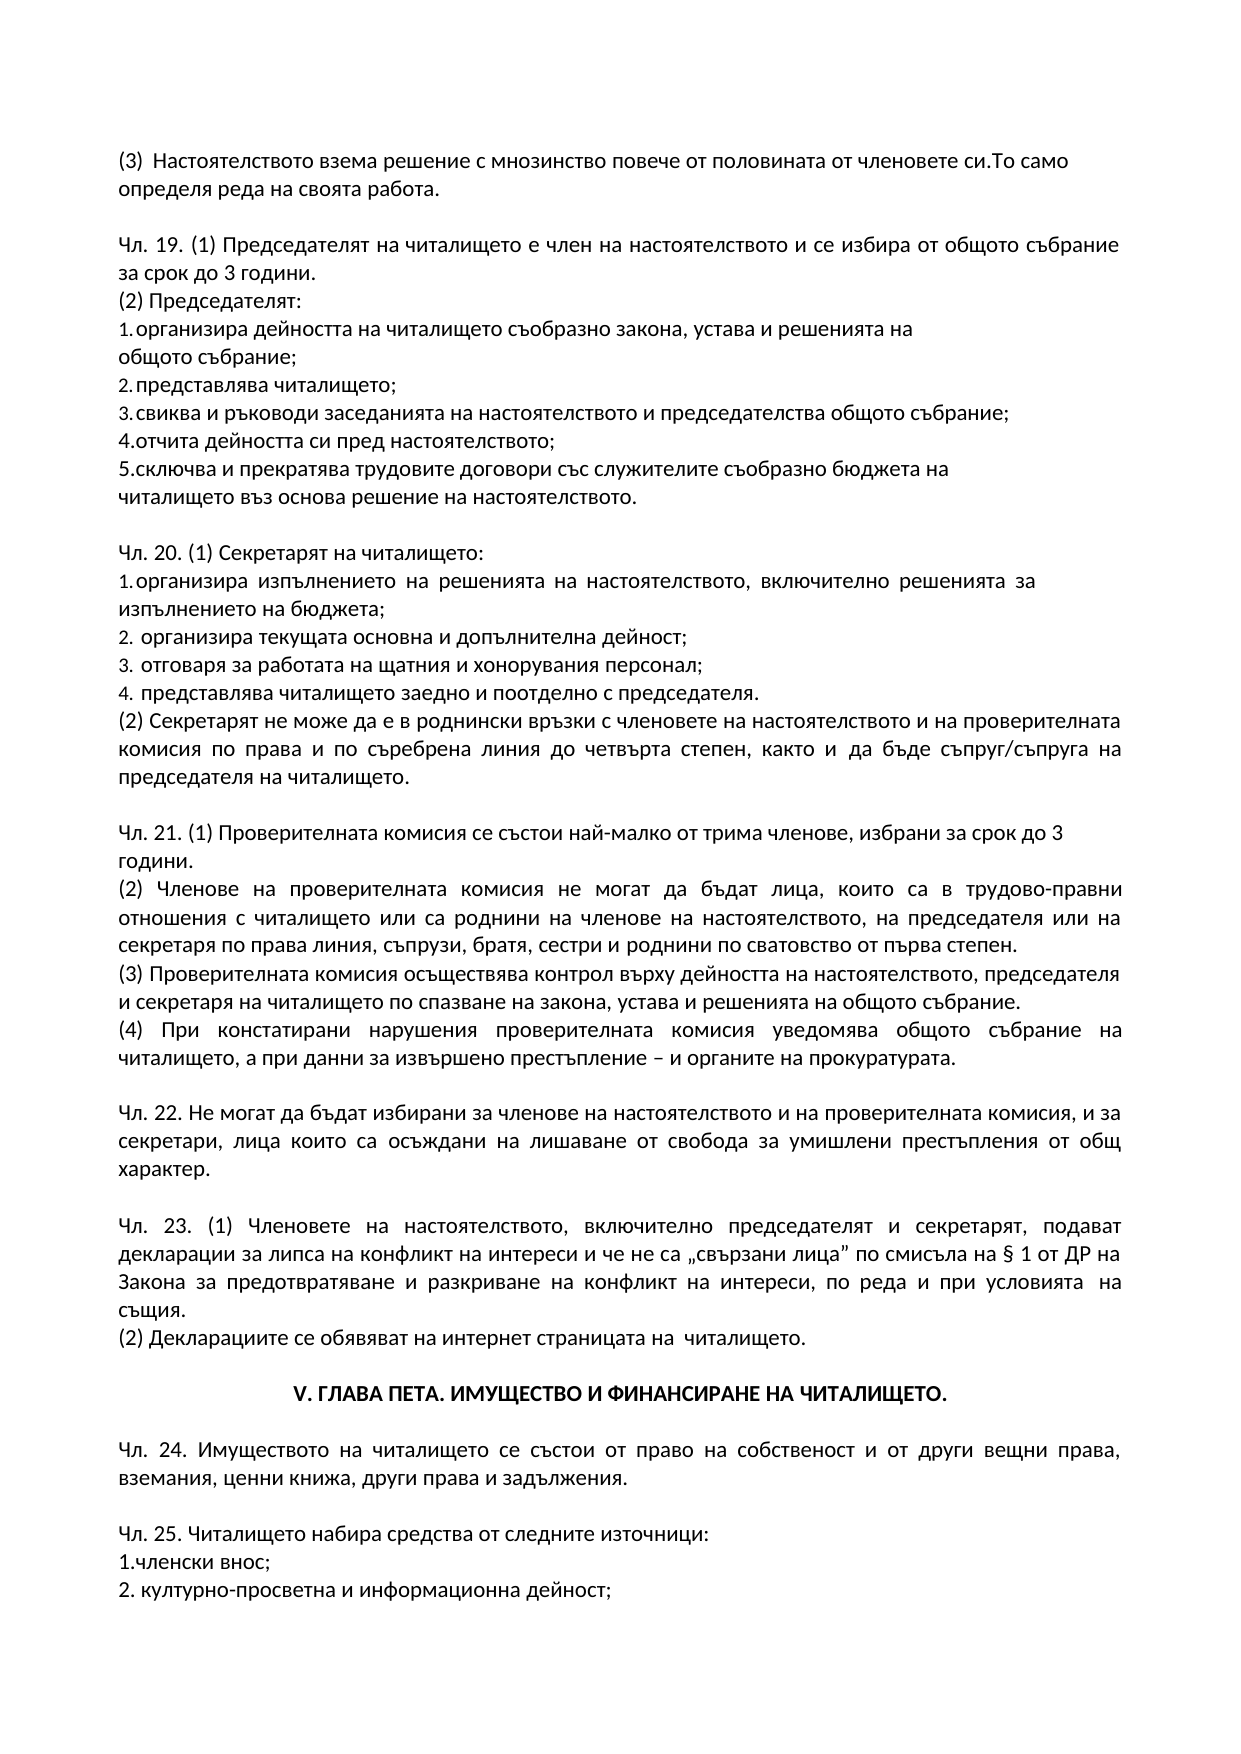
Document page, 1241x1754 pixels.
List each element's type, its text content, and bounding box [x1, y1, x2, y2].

list отговаря за работата на щатния и хонорувания персонал; [118, 650, 1134, 678]
list организира текущата основна и допълнителна дейност; [118, 622, 1134, 650]
list При констатирани нарушения проверителната комисия уведомява общото събрание на читалището, а при данни за извършено престъпление – и органите на прокуратурата. [118, 1015, 1122, 1071]
subtitle V. ГЛАВА ПЕТА. ИМУЩЕСТВО И ФИНАНСИРАНЕ НА ЧИТАЛИЩЕТО. [293, 1379, 1134, 1407]
list Настоятелството взема решение с мнозинство повече от половината от членовете си.То само определя реда на своята работа. [118, 146, 1122, 202]
text Чл. 20. (1) Секретарят на читалището: [118, 538, 1134, 566]
text Чл. 25. Читалището набира средства от следните източници: 1.членски внос; [118, 1519, 712, 1575]
text Чл. 23. (1) Членовете на настоятелството, включително председателят и секретарят, подават декларации за липса на конфликт на интереси и че не са „свързани лица” по смисъла на § 1 от ДР на Закона за предотвратяване и разкриване на конфликт на интереси, по реда и при условията на същия. [118, 1211, 1122, 1323]
list организира изпълнението на решенията на настоятелството, включително решенията за изпълнението на бюджета; [118, 566, 1122, 622]
list Членове на проверителната комисия не могат да бъдат лица, които са в трудово-правни отношения с читалището или са роднини на членове на настоятелството, на председателя или на секретаря по права линия, съпрузи, братя, сестри и роднини по сватовство от първа степен. [118, 874, 1123, 959]
text (2) Секретарят не може да е в роднински връзки с членовете на настоятелството и на проверителната комисия по права и по съребрена линия до четвърта степен, както и да бъде съпруг/съпруга на председателя на читалището. [118, 706, 1122, 790]
list организира дейността на читалището съобразно закона, устава и решенията на общото събрание; [118, 314, 994, 370]
list представлява читалището заедно и поотделно с председателя. [118, 678, 1134, 706]
text Чл. 19. (1) Председателят на читалището е член на настоятелството и се избира от общото събрание за срок до 3 години. [118, 230, 1134, 286]
list Проверителната комисия осъществява контрол върху дейността на настоятелството, председателя и секретаря на читалището по спазване на закона, устава и решенията на общото събрание. [118, 959, 1122, 1015]
list културно-просветна и информационна дейност; [118, 1575, 1134, 1603]
text (2) Председателят: [118, 286, 1134, 314]
text Чл. 21. (1) Проверителната комисия се състои най-малко от трима членове, избрани за срок до 3 години. [118, 818, 1065, 874]
text (2) Декларациите се обявяват на интернет страницата на читалището. [118, 1323, 1134, 1351]
list свиква и ръководи заседанията на настоятелството и председателства общото събрание; 4.отчита дейността си пред настоятелството; [118, 398, 1012, 454]
list представлява читалището; [118, 370, 1134, 398]
text 5.сключва и прекратява трудовите договори със служителите съобразно бюджета на читалището въз основа решение на настоятелството. [118, 454, 952, 510]
text Чл. 24. Имуществото на читалището се състои от право на собственост и от други вещни права, вземания, ценни книжа, други права и задължения. [118, 1435, 1122, 1491]
text Чл. 22. Не могат да бъдат избирани за членове на настоятелството и на проверителната комисия, и за секретари, лица които са осъждани на лишаване от свобода за умишлени престъпления от общ характер. [118, 1098, 1123, 1182]
